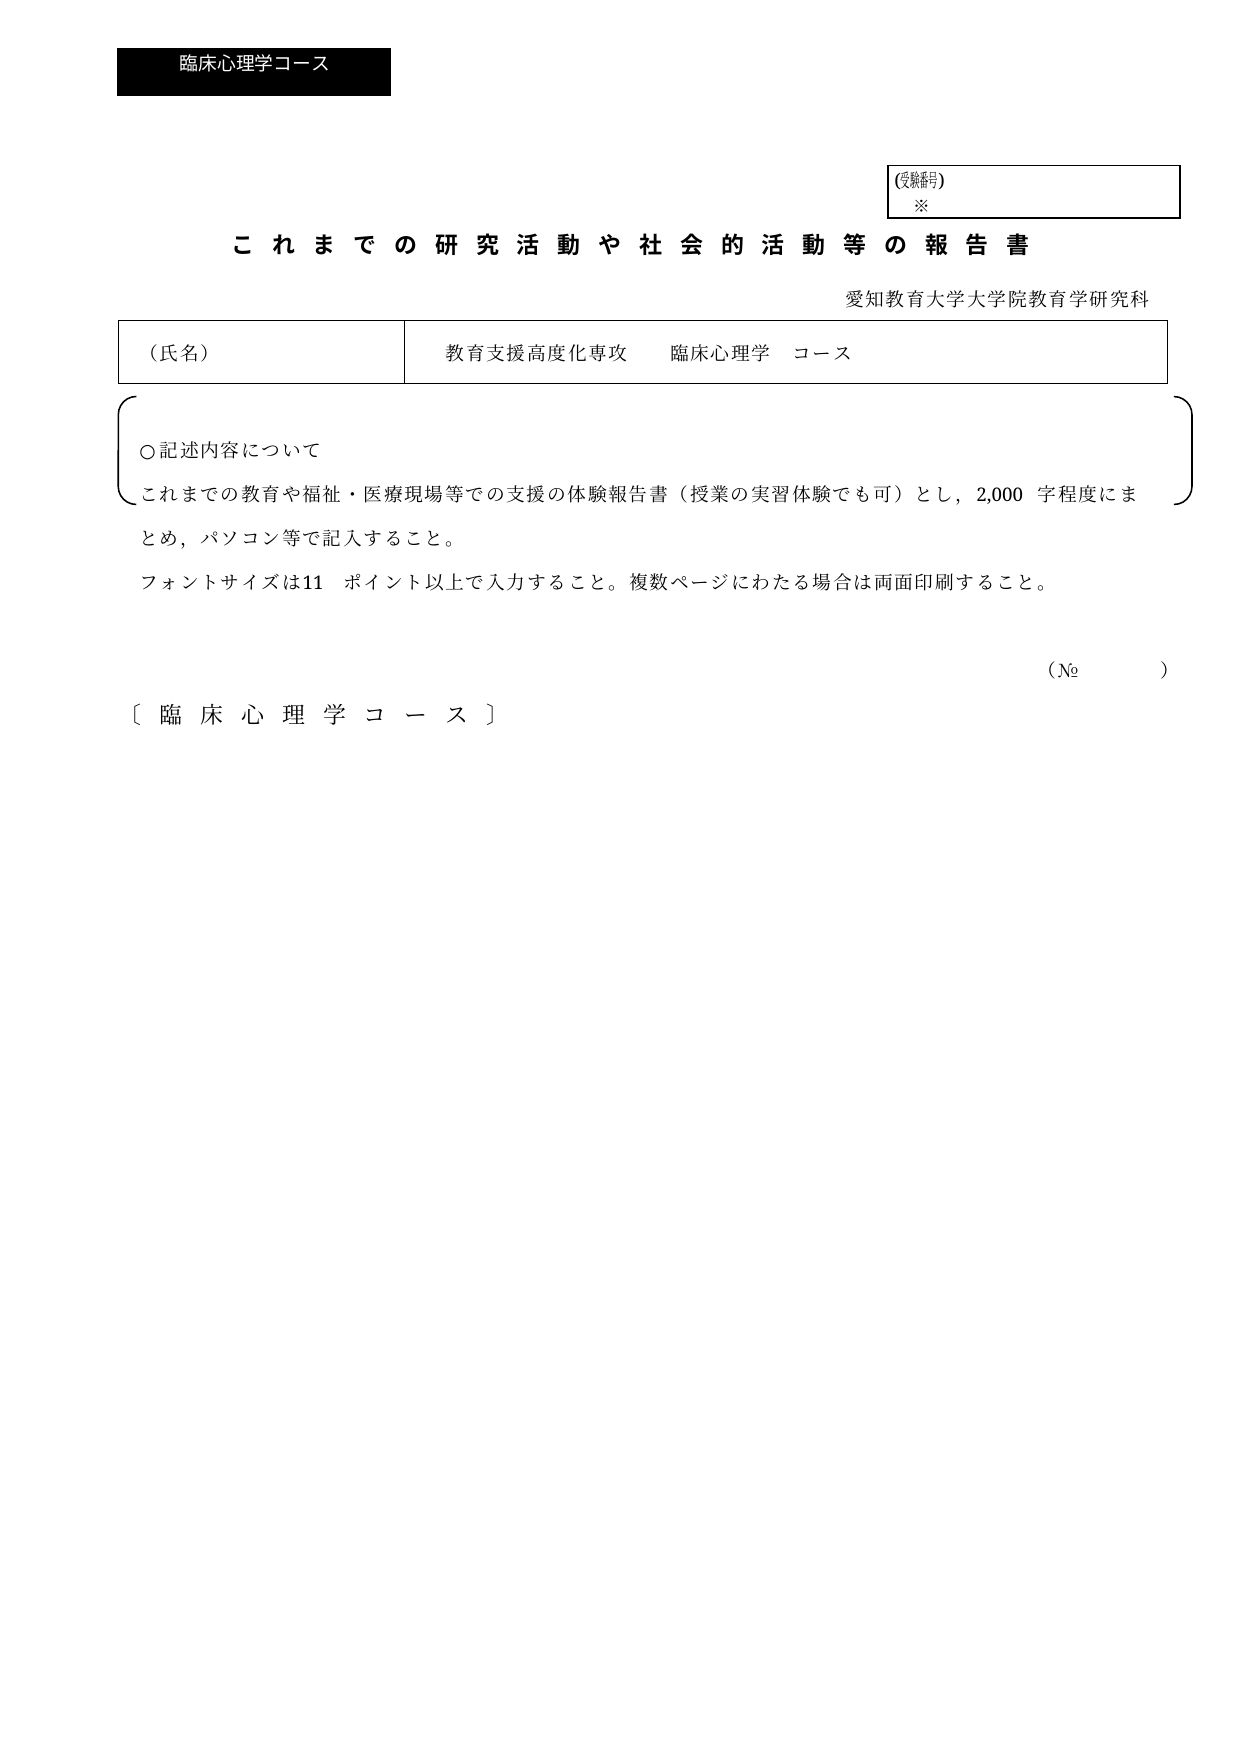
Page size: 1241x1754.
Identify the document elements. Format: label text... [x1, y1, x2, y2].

text 愛知教育大学大学院教育学研究科 [139, 276, 1151, 320]
text フォントサイズは11ポイント以上で入力すること。複数ページにわたる場合は両面印刷すること。 [119, 559, 1151, 603]
text （№ ） [119, 647, 1180, 691]
text 〔臨床心理学コース〕 [119, 691, 1136, 735]
table_header 教育支援高度化専攻 臨床心理学 コース [405, 321, 1167, 383]
text これまでの教育や福祉・医療現場等での支援の体験報告書（授業の実習体験でも可）とし，2,000字程度にまとめ，パソコン等で記入すること。 [133, 472, 1151, 559]
text これまでの研究活動や社会的活動等の報告書 [139, 221, 1119, 265]
text ○記述内容について [120, 428, 1151, 472]
table_header （氏名） [119, 321, 404, 383]
